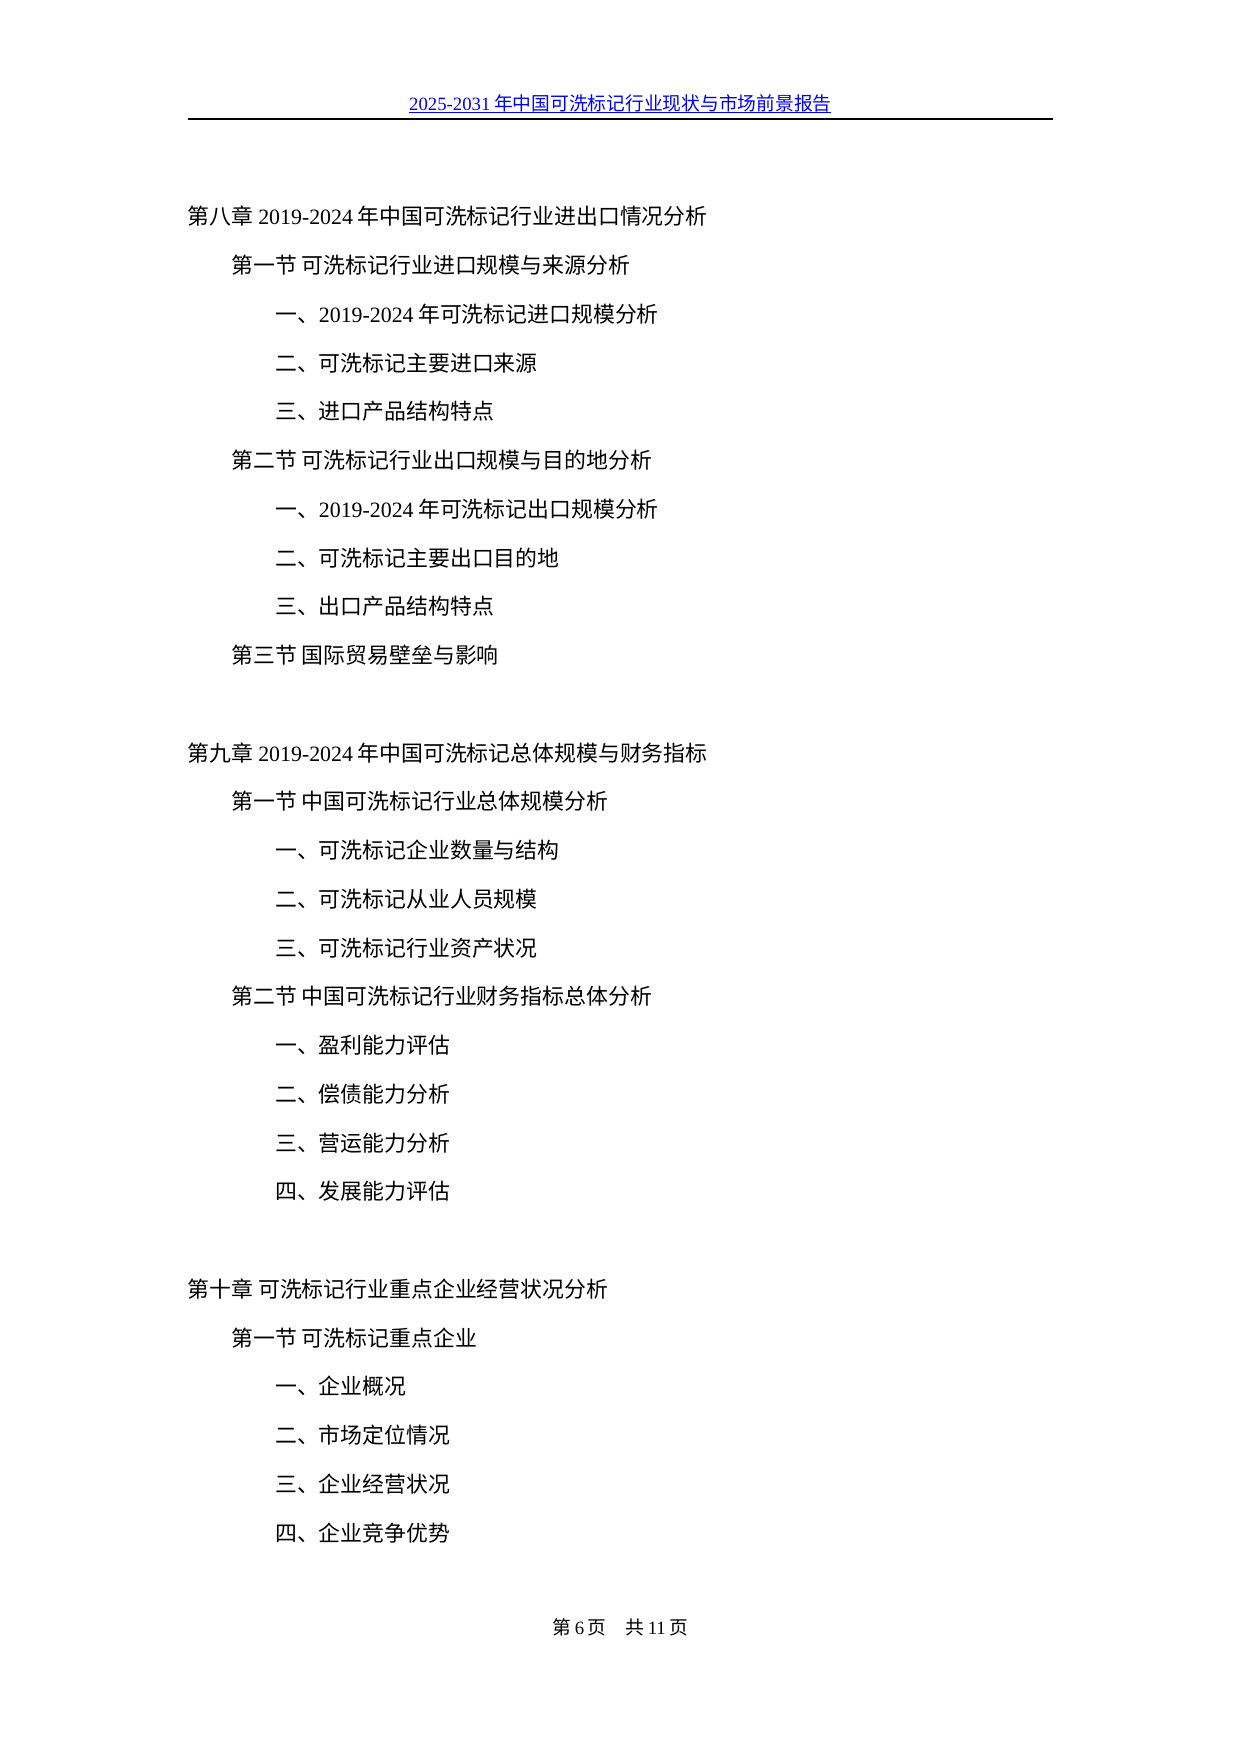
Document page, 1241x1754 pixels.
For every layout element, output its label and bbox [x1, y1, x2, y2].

text [187, 150, 1053, 1548]
